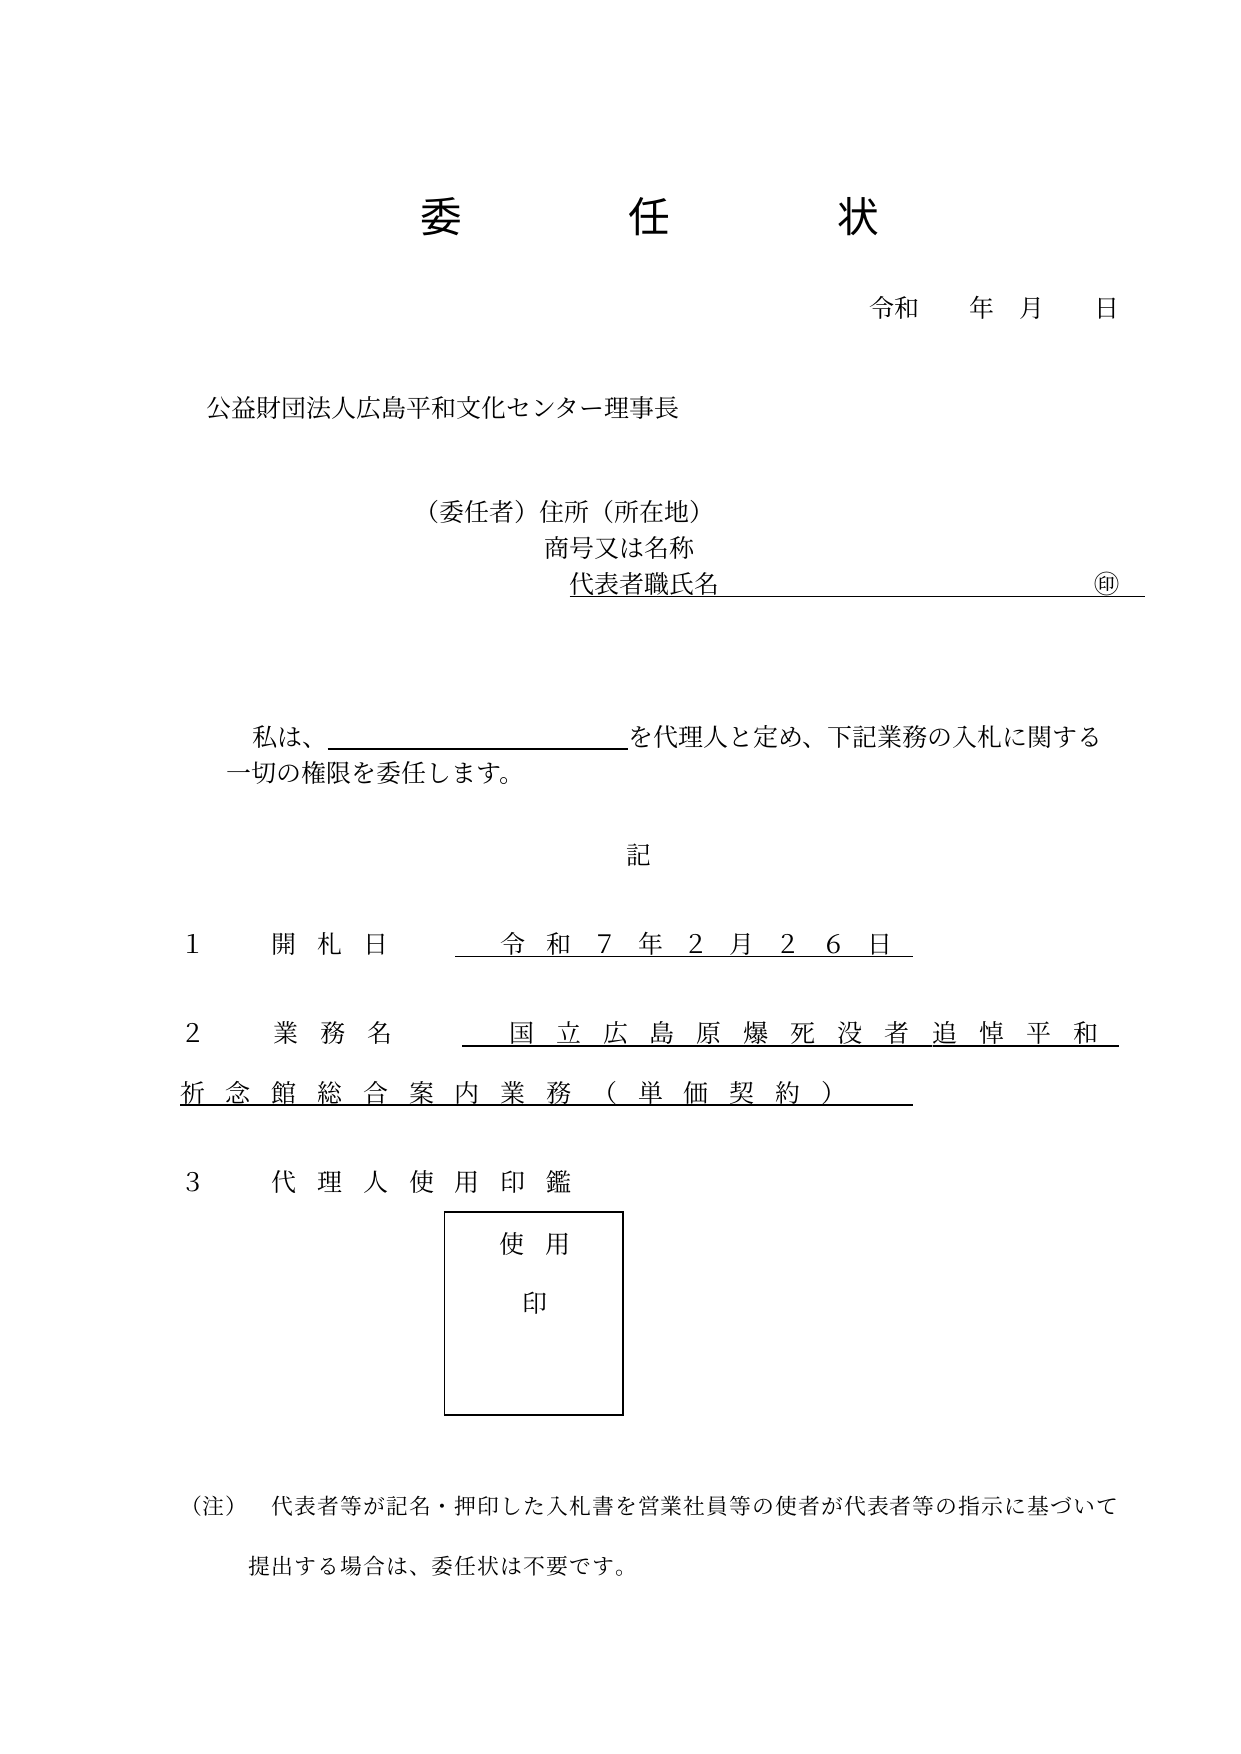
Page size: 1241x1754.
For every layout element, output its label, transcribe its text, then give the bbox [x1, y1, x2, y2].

text （委任者）住所（所在地） [180, 493, 1119, 529]
text 令和 年 月 日 [180, 289, 1119, 325]
table_header 使用印 [445, 1213, 622, 1414]
text 委 任 状 [180, 184, 1119, 244]
text 公益財団法人広島平和文化センター理事長 [180, 389, 1119, 425]
text 私は、 を代理人と定め、下記業務の入札に関する一切の権限を委任します。 [226, 718, 1104, 789]
text ３ 代理人使用印鑑 [180, 1151, 1119, 1211]
subtitle 記 [180, 824, 1119, 883]
text （注） 代表者等が記名・押印した入札書を営業社員等の使者が代表者等の指示に基づいて提出する場合は、委任状は不要です。 [180, 1475, 1119, 1594]
text 商号又は名称 [180, 529, 1119, 565]
text ２ 業務名 国立広島原爆死没者追悼平和祈念館総合案内業務（単価契約） [180, 1002, 1119, 1122]
text 代表者職氏名 ㊞ [180, 565, 1119, 601]
text １ 開札日 令和７年２月２６日 [180, 913, 1119, 973]
